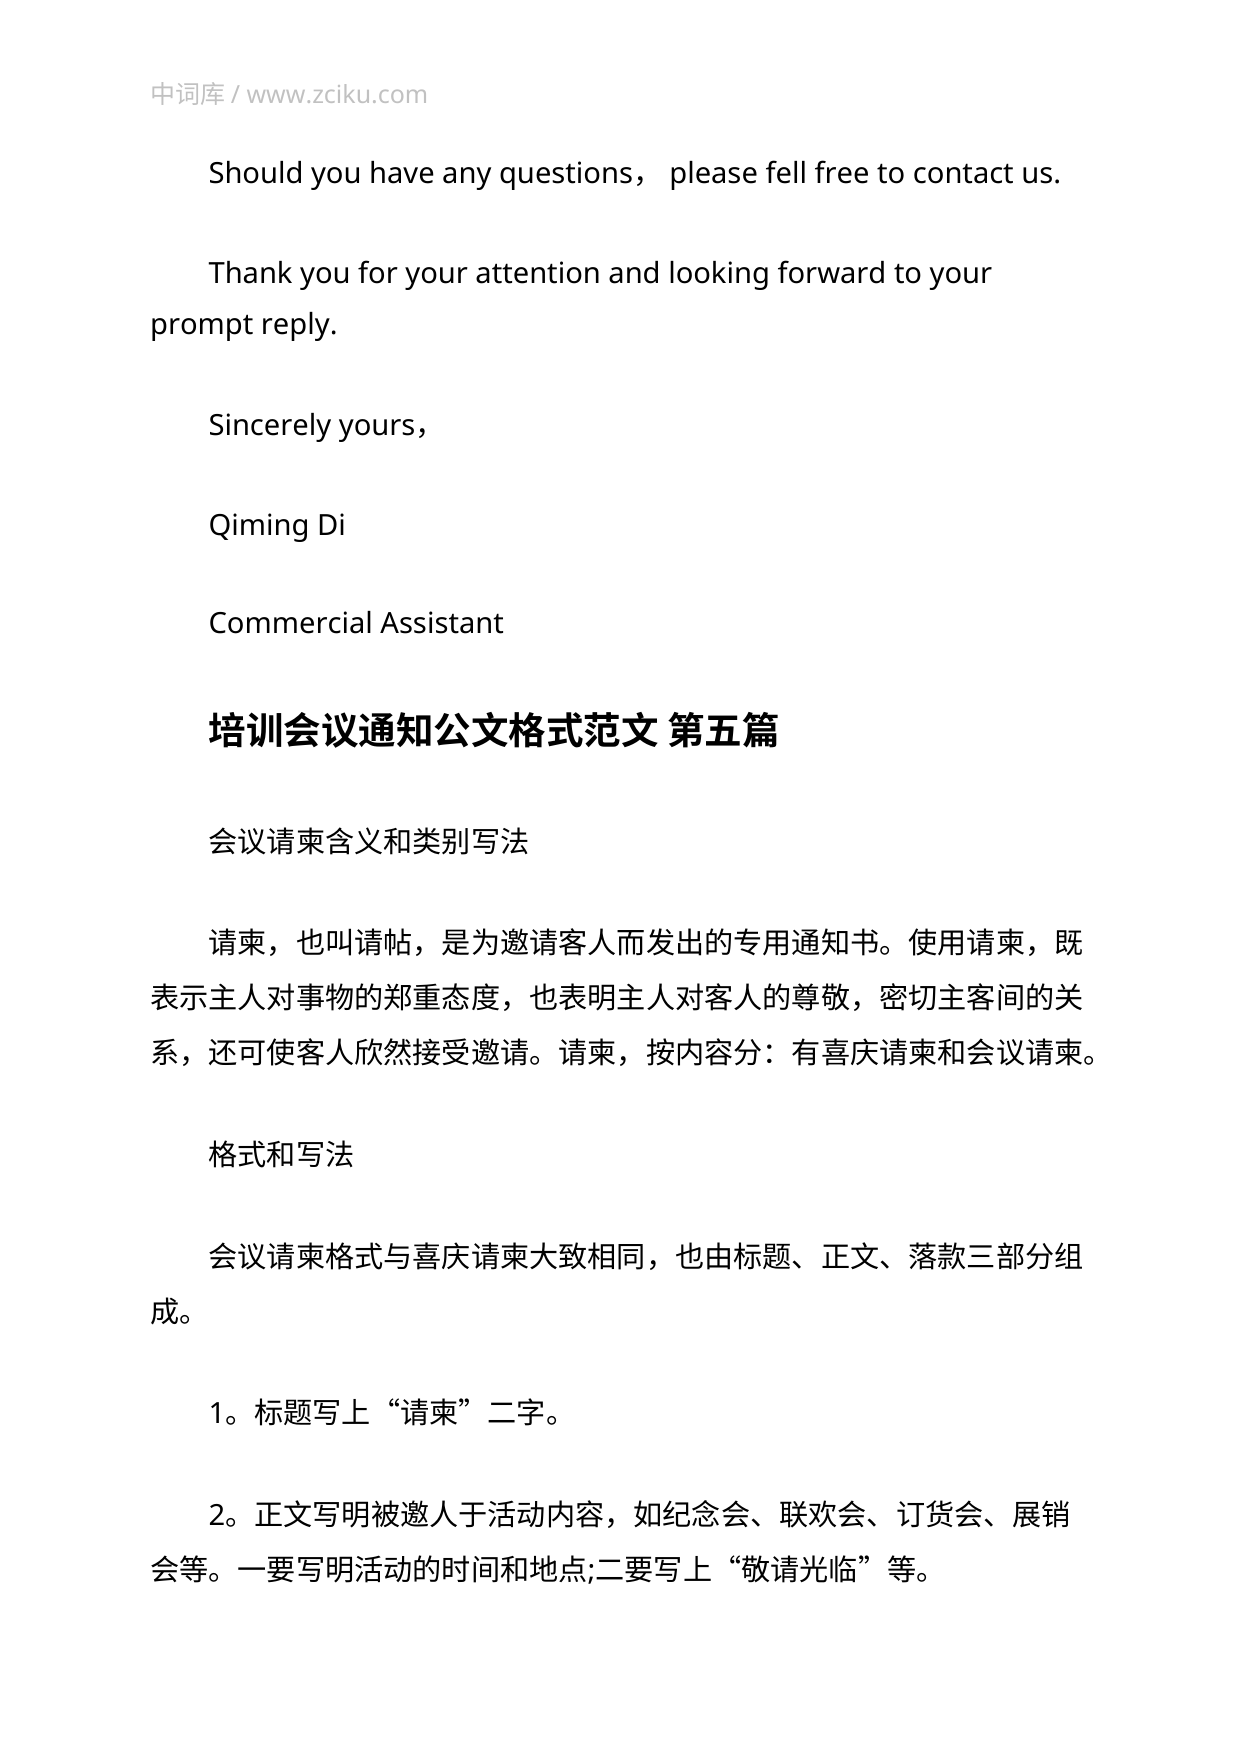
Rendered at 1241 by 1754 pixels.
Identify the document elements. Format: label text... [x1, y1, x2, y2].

text Qiming Di [150, 504, 1090, 544]
text Thank you for your attention and looking forward to your prompt reply. [150, 252, 1090, 343]
text 1。标题写上“请柬”二字。 [150, 1390, 1090, 1432]
text 2。正文写明被邀人于活动内容，如纪念会、联欢会、订货会、展销会等。一要写明活动的时间和地点;二要写上“敬请光临”等。 [150, 1492, 1090, 1589]
text Should you have any questions， please fell free to contact us. [150, 150, 1090, 192]
text 格式和写法 [150, 1132, 1090, 1174]
text 会议请柬格式与喜庆请柬大致相同，也由标题、正文、落款三部分组成。 [150, 1233, 1090, 1331]
text 会议请柬含义和类别写法 [150, 818, 1090, 861]
text Sincerely yours， [150, 402, 1090, 444]
text 培训会议通知公文格式范文 第五篇 [150, 701, 1090, 755]
text Commercial Assistant [150, 602, 1090, 642]
text 请柬，也叫请帖，是为邀请客人而发出的专用通知书。使用请柬，既表示主人对事物的郑重态度，也表明主人对客人的尊敬，密切主客间的关系，还可使客人欣然接受邀请。请柬，按内容分：有喜庆请柬和会议请柬。 [150, 920, 1090, 1072]
